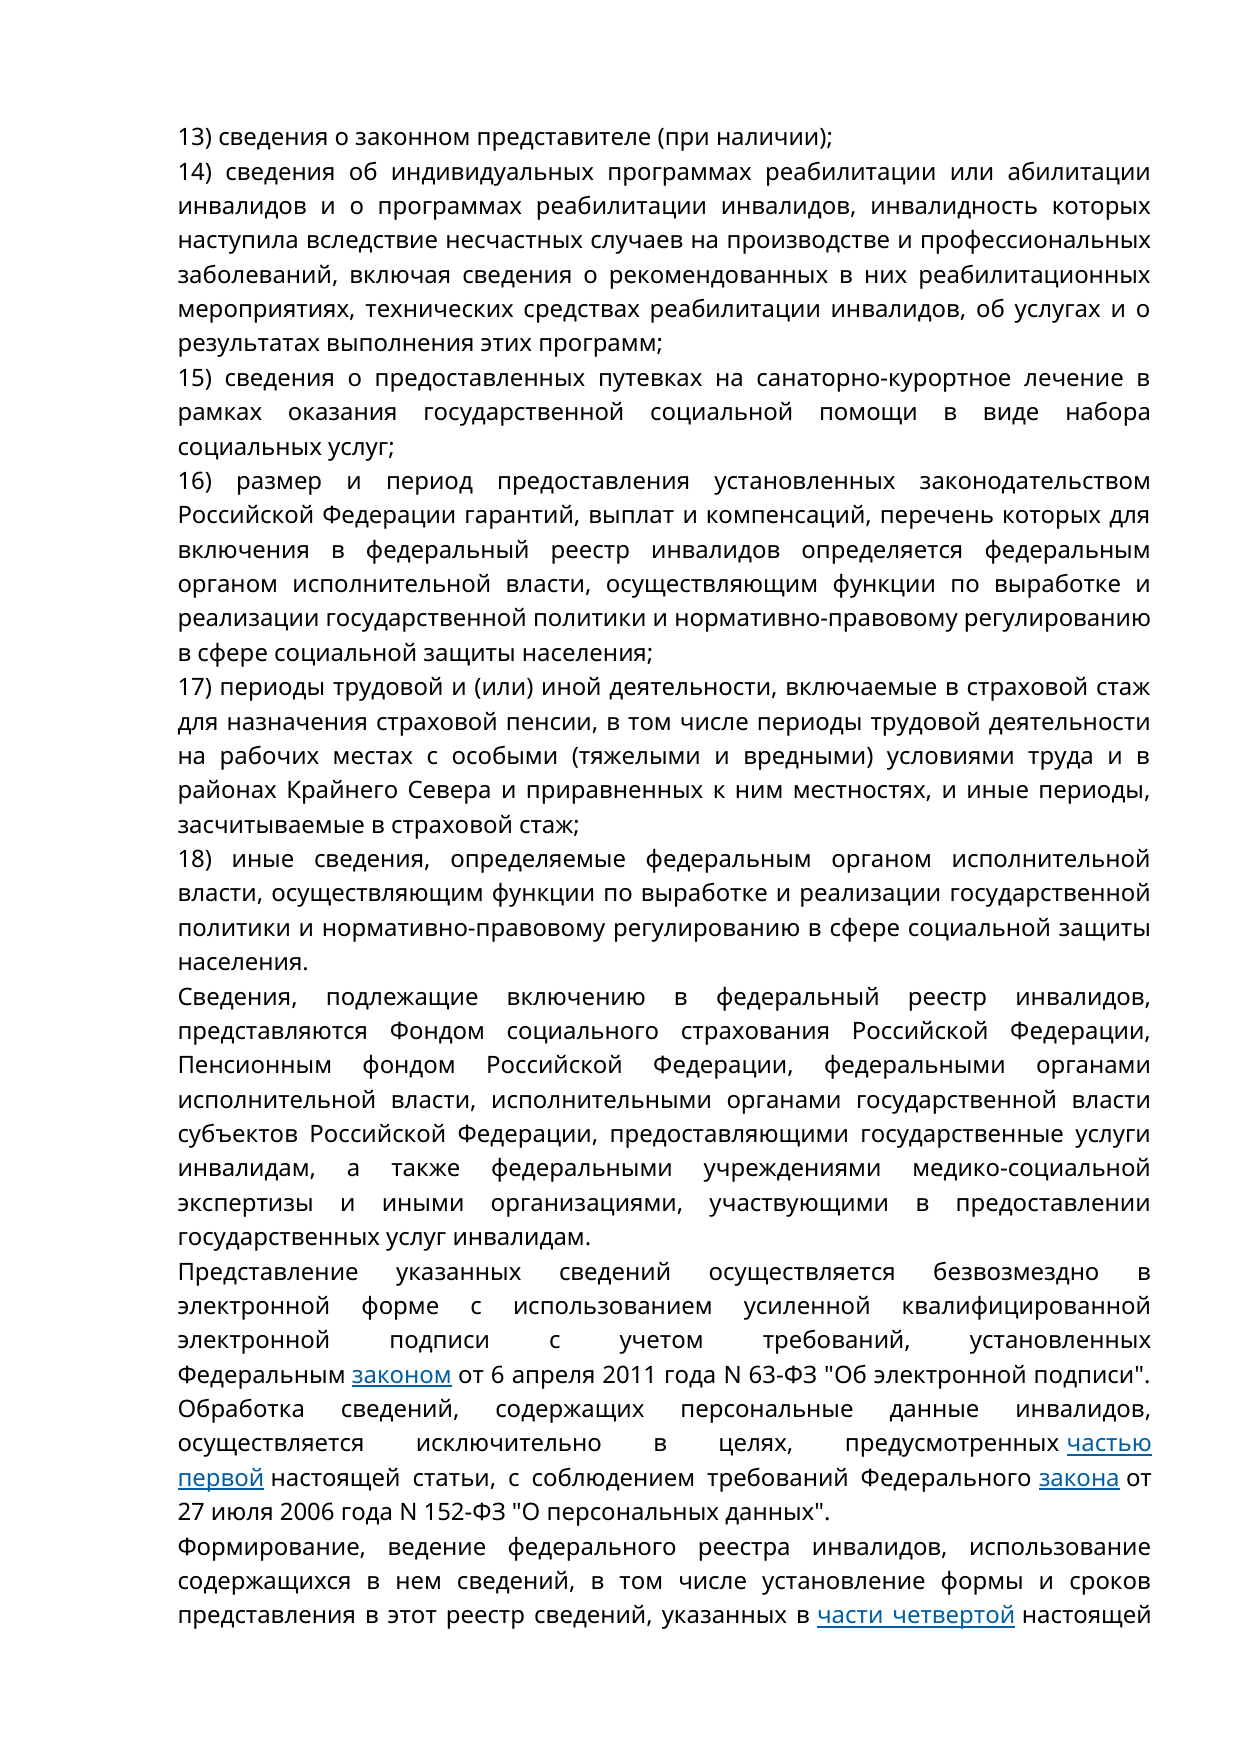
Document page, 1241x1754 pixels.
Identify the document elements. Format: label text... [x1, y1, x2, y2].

text 17) периоды трудовой и (или) иной деятельности, включаемые в страховой стаж для назначения страховой пенсии, в том числе периоды трудовой деятельности на рабочих местах с особыми (тяжелыми и вредными) условиями труда и в районах Крайнего Севера и приравненных к ним местностях, и иные периоды, засчитываемые в страховой стаж; [177, 668, 1152, 840]
text 16) размер и период предоставления установленных законодательством Российской Федерации гарантий, выплат и компенсаций, перечень которых для включения в федеральный реестр инвалидов определяется федеральным органом исполнительной власти, осуществляющим функции по выработке и реализации государственной политики и нормативно-правовому регулированию в сфере социальной защиты населения; [177, 462, 1152, 668]
text Сведения, подлежащие включению в федеральный реестр инвалидов, представляются Фондом социального страхования Российской Федерации, Пенсионным фондом Российской Федерации, федеральными органами исполнительной власти, исполнительными органами государственной власти субъектов Российской Федерации, предоставляющими государственные услуги инвалидам, а также федеральными учреждениями медико-социальной экспертизы и иными организациями, участвующими в предоставлении государственных услуг инвалидам. [177, 977, 1152, 1252]
text 15) сведения о предоставленных путевках на санаторно-курортное лечение в рамках оказания государственной социальной помощи в виде набора социальных услуг; [177, 359, 1152, 462]
text Представление указанных сведений осуществляется безвозмездно в электронной форме с использованием усиленной квалифицированной электронной подписи с учетом требований, установленных Федеральным законом от 6 апреля 2011 года N 63-ФЗ "Об электронной подписи". Обработка сведений, содержащих персональные данные инвалидов, осуществляется исключительно в целях, предусмотренных частью первой настоящей статьи, с соблюдением требований Федерального закона от 27 июля 2006 года N 152-ФЗ "О персональных данных". [177, 1252, 1152, 1527]
text 18) иные сведения, определяемые федеральным органом исполнительной власти, осуществляющим функции по выработке и реализации государственной политики и нормативно-правовому регулированию в сфере социальной защиты населения. [177, 840, 1152, 977]
text 13) сведения о законном представителе (при наличии); [177, 118, 1152, 152]
text 14) сведения об индивидуальных программах реабилитации или абилитации инвалидов и о программах реабилитации инвалидов, инвалидность которых наступила вследствие несчастных случаев на производстве и профессиональных заболеваний, включая сведения о рекомендованных в них реабилитационных мероприятиях, технических средствах реабилитации инвалидов, об услугах и о результатах выполнения этих программ; [177, 152, 1152, 359]
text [177, 1527, 1152, 1631]
